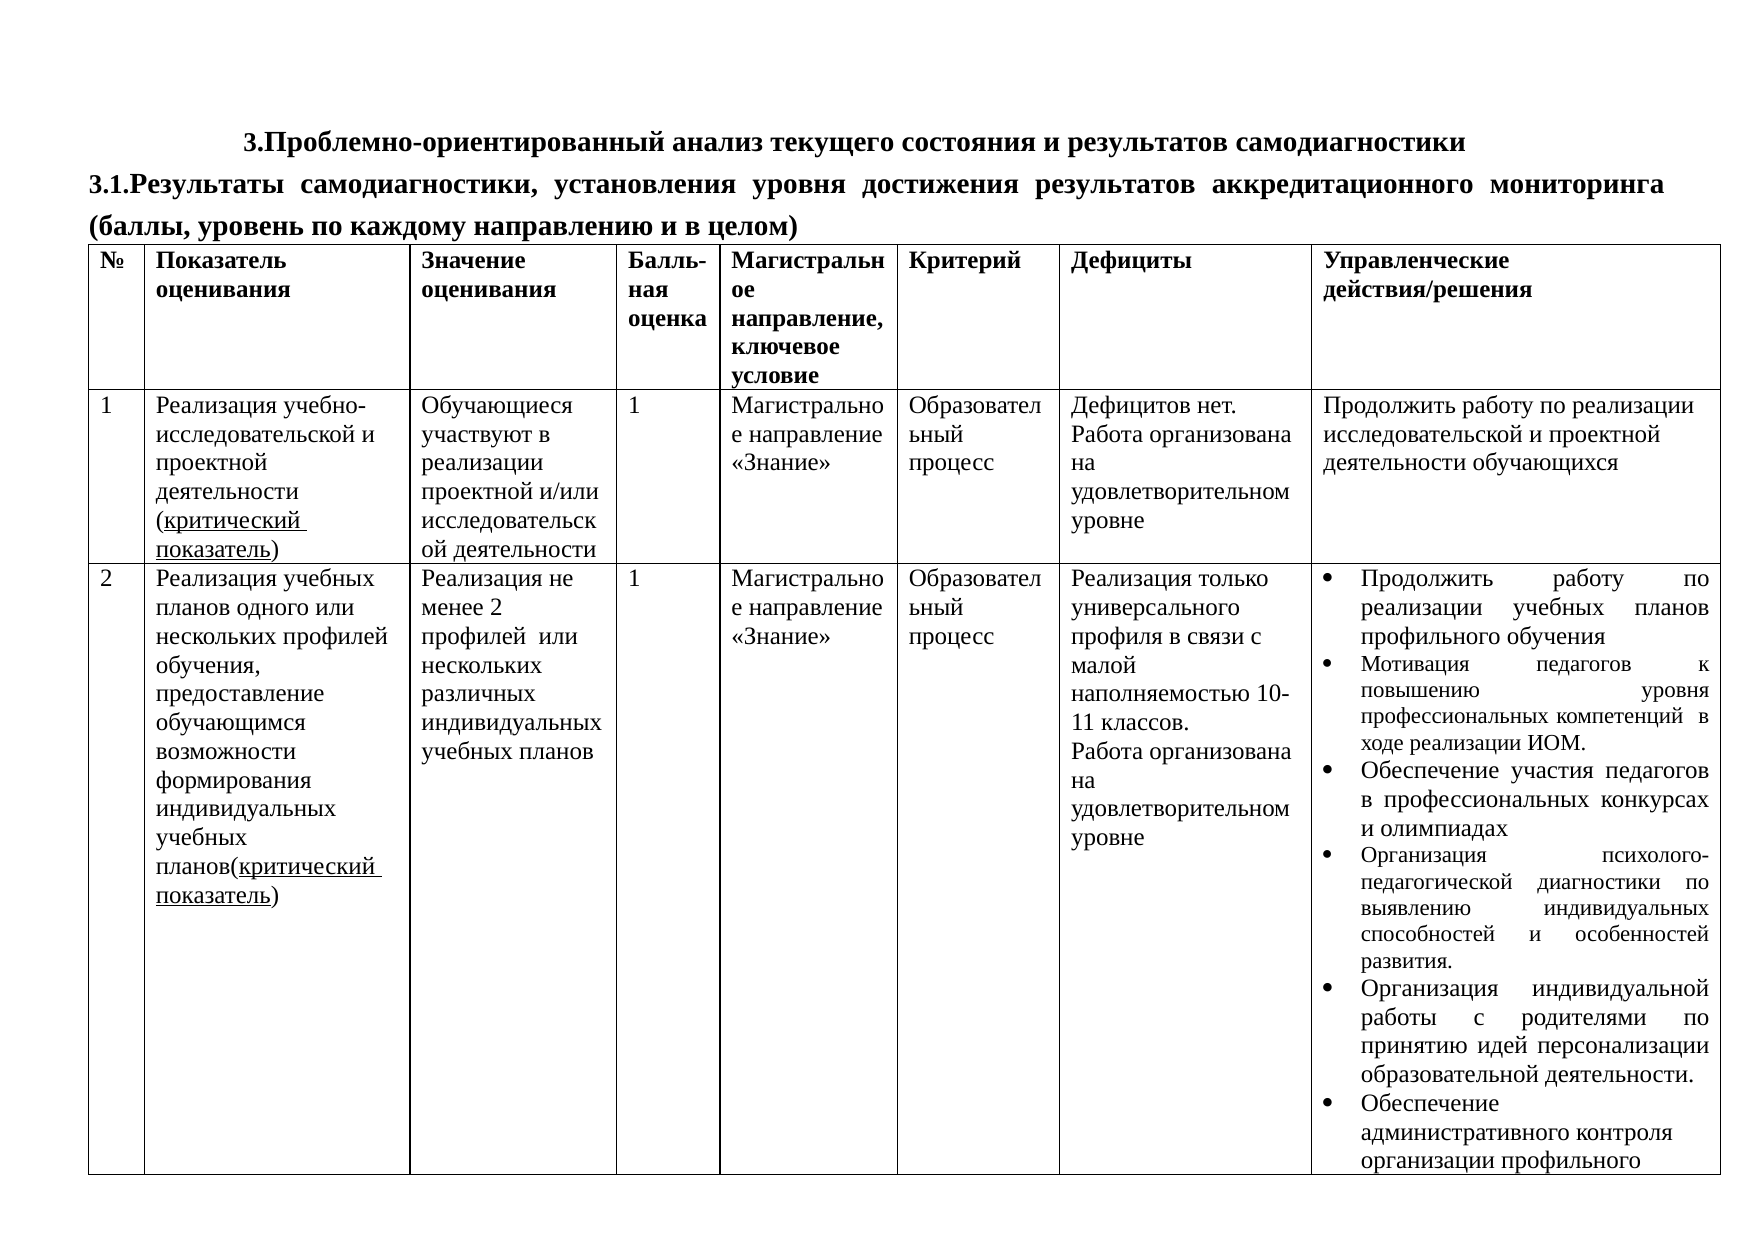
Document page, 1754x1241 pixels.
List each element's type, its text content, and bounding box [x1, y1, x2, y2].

table_cell 1 [617, 390, 719, 562]
table_header Дефициты [1060, 245, 1311, 389]
table_cell Обучающиеся участвуют в реализации проектной и/или исследовательской деятельности [411, 390, 616, 562]
table_header Управленческие действия/решения [1312, 245, 1720, 389]
text 3.1.Результаты самодиагностики, установления уровня достижения результатов аккредитационного мониторинга (баллы, уровень по каждому направлению и в целом) [89, 160, 1665, 244]
table_header Показатель оценивания [145, 245, 409, 389]
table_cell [145, 564, 409, 1174]
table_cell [1312, 564, 1720, 1174]
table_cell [1060, 564, 1311, 1174]
table_cell 1 [89, 390, 144, 562]
table_header Значение оценивания [411, 245, 616, 389]
table_header № [89, 245, 144, 389]
table_cell Образовательный процесс [898, 390, 1059, 562]
table_header Магистральное направление, ключевое условие [721, 245, 897, 389]
table_header Критерий [898, 245, 1059, 389]
table_cell Магистральное направление «Знание» [721, 390, 897, 562]
table_header Балль-ная оценка [617, 245, 719, 389]
table_cell Реализация учебно-исследовательской и проектной деятельности (критический показатель) [145, 390, 409, 562]
list 3.Проблемно-ориентированный анализ текущего состояния и результатов самодиагностики [44, 118, 1665, 160]
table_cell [411, 564, 616, 1174]
table_cell Продолжить работу по реализации исследовательской и проектной деятельности обучающихся [1312, 390, 1720, 562]
table_cell 1 [617, 564, 719, 1174]
table_cell Магистральное направление «Знание» [721, 564, 897, 1174]
table_cell Образовательный процесс [898, 564, 1059, 1174]
table_cell Дефицитов нет. Работа организована на удовлетворительном уровне [1060, 390, 1311, 562]
table_cell 2 [89, 564, 144, 1174]
